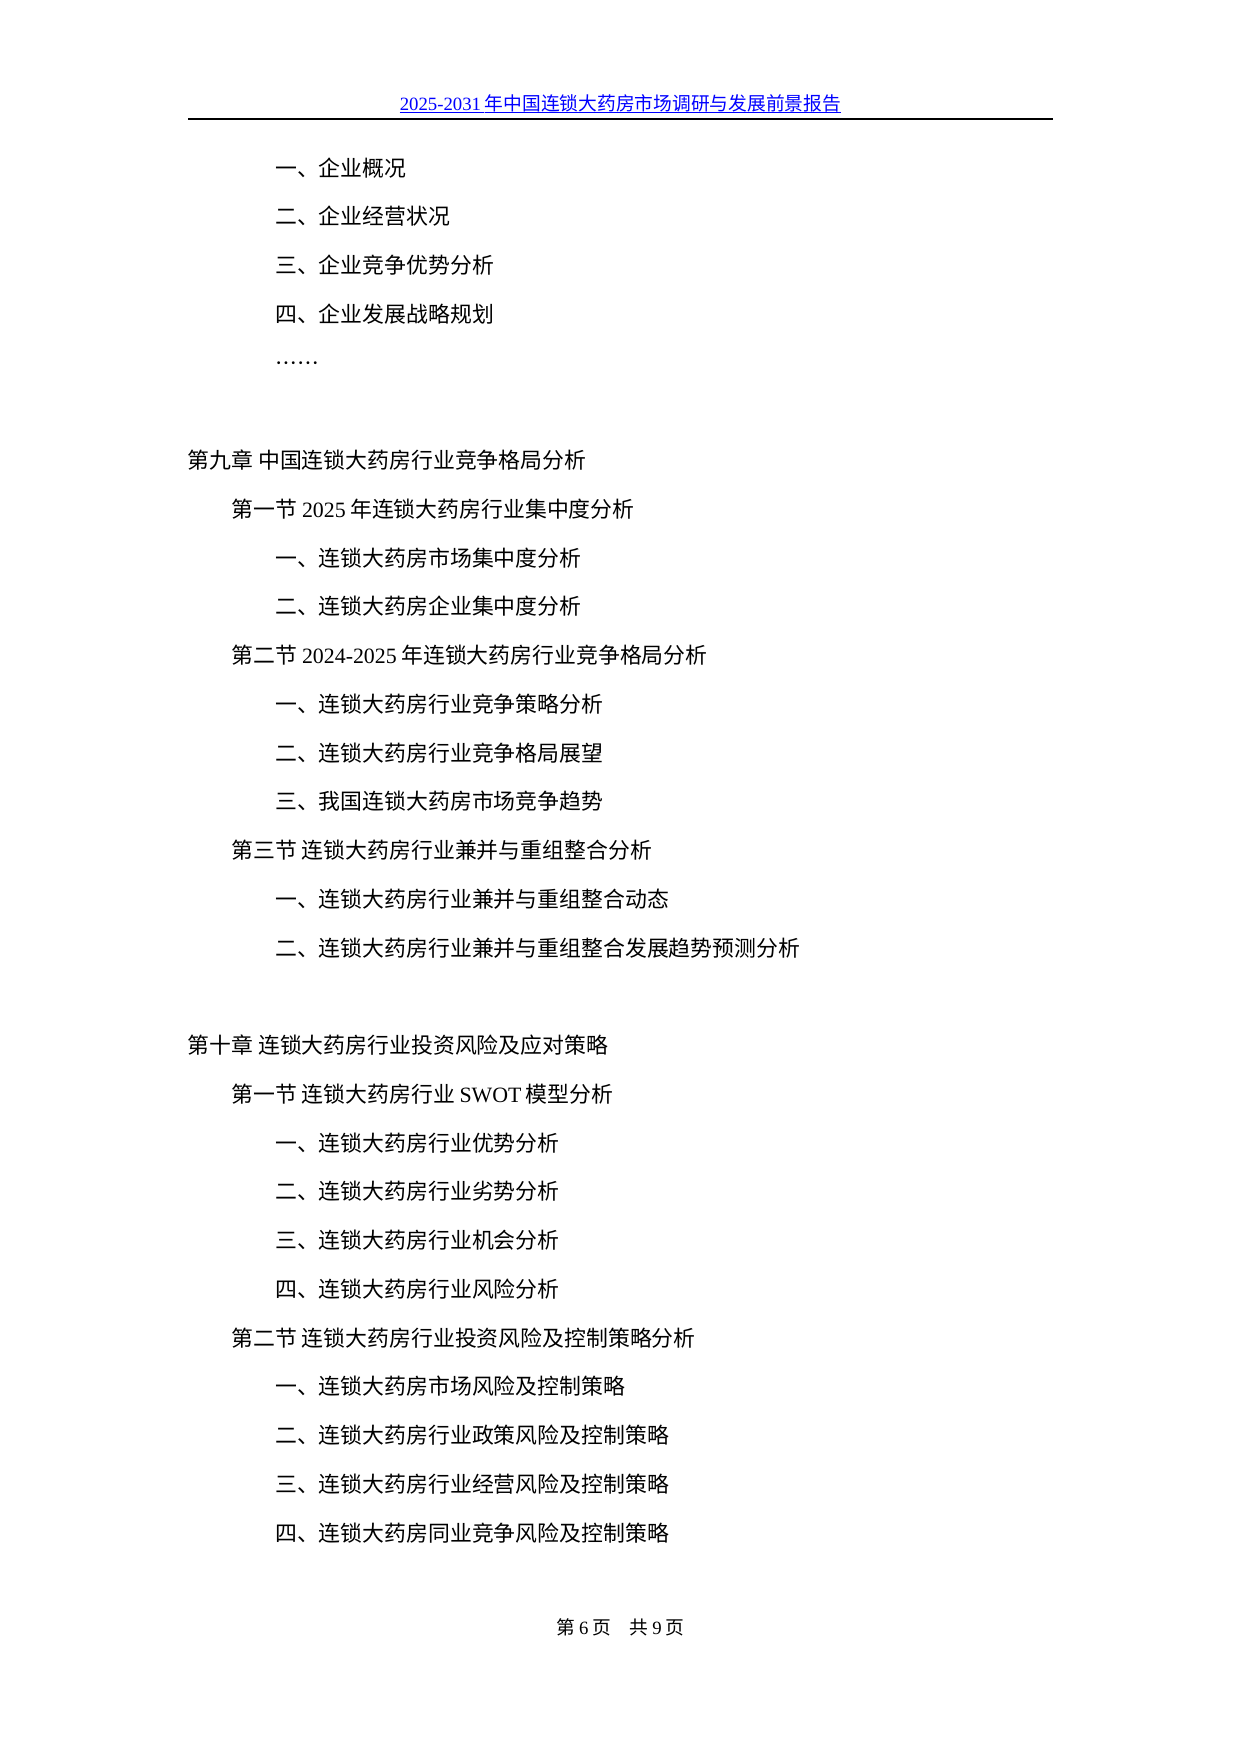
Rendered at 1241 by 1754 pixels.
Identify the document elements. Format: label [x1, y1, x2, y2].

text [187, 150, 1053, 1548]
